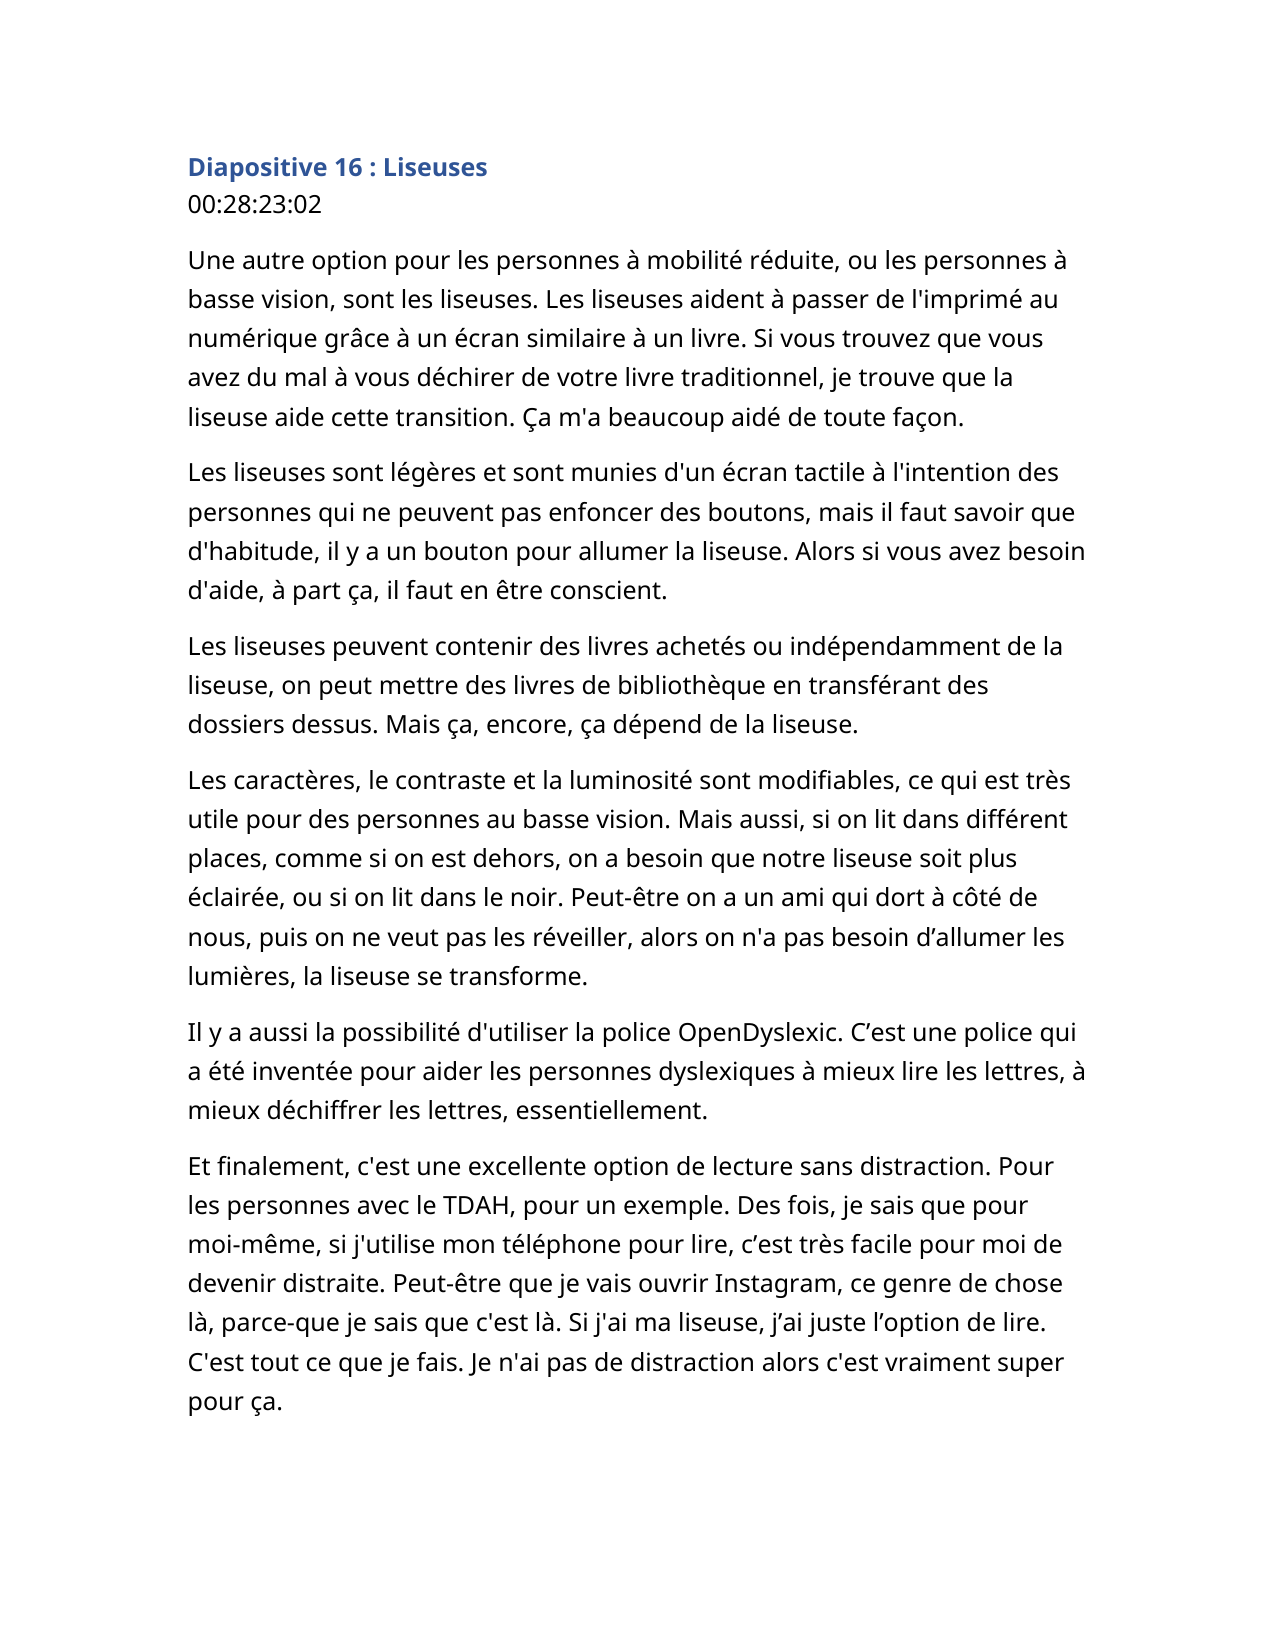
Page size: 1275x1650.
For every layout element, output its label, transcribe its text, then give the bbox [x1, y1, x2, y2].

text Il y a aussi la possibilité d'utiliser la police OpenDyslexic. C’est une police qui a été inventée pour aider les personnes dyslexiques à mieux lire les lettres, à mieux déchiffrer les lettres, essentiellement. [187, 1014, 1087, 1127]
text Les liseuses peuvent contenir des livres achetés ou indépendamment de la liseuse, on peut mettre des livres de bibliothèque en transférant des dossiers dessus. Mais ça, encore, ça dépend de la liseuse. [187, 628, 1087, 741]
text 00:28:23:02 [187, 187, 1087, 221]
subtitle Diapositive 16 : Liseuses [187, 150, 1087, 184]
text Les caractères, le contraste et la luminosité sont modifiables, ce qui est très utile pour des personnes au basse vision. Mais aussi, si on lit dans différent places, comme si on est dehors, on a besoin que notre liseuse soit plus éclairée, ou si on lit dans le noir. Peut-être on a un ami qui dort à côté de nous, puis on ne veut pas les réveiller, alors on n'a pas besoin d’allumer les lumières, la liseuse se transforme. [187, 763, 1087, 992]
text Et finalement, c'est une excellente option de lecture sans distraction. Pour les personnes avec le TDAH, pour un exemple. Des fois, je sais que pour moi-même, si j'utilise mon téléphone pour lire, c’est très facile pour moi de devenir distraite. Peut-être que je vais ouvrir Instagram, ce genre de chose là, parce-que je sais que c'est là. Si j'ai ma liseuse, j’ai juste l’option de lire. C'est tout ce que je fais. Je n'ai pas de distraction alors c'est vraiment super pour ça. [187, 1148, 1087, 1417]
text Une autre option pour les personnes à mobilité réduite, ou les personnes à basse vision, sont les liseuses. Les liseuses aident à passer de l'imprimé au numérique grâce à un écran similaire à un livre. Si vous trouvez que vous avez du mal à vous déchirer de votre livre traditionnel, je trouve que la liseuse aide cette transition. Ça m'a beaucoup aidé de toute façon. [187, 243, 1087, 433]
text Les liseuses sont légères et sont munies d'un écran tactile à l'intention des personnes qui ne peuvent pas enfoncer des boutons, mais il faut savoir que d'habitude, il y a un bouton pour allumer la liseuse. Alors si vous avez besoin d'aide, à part ça, il faut en être conscient. [187, 455, 1087, 607]
